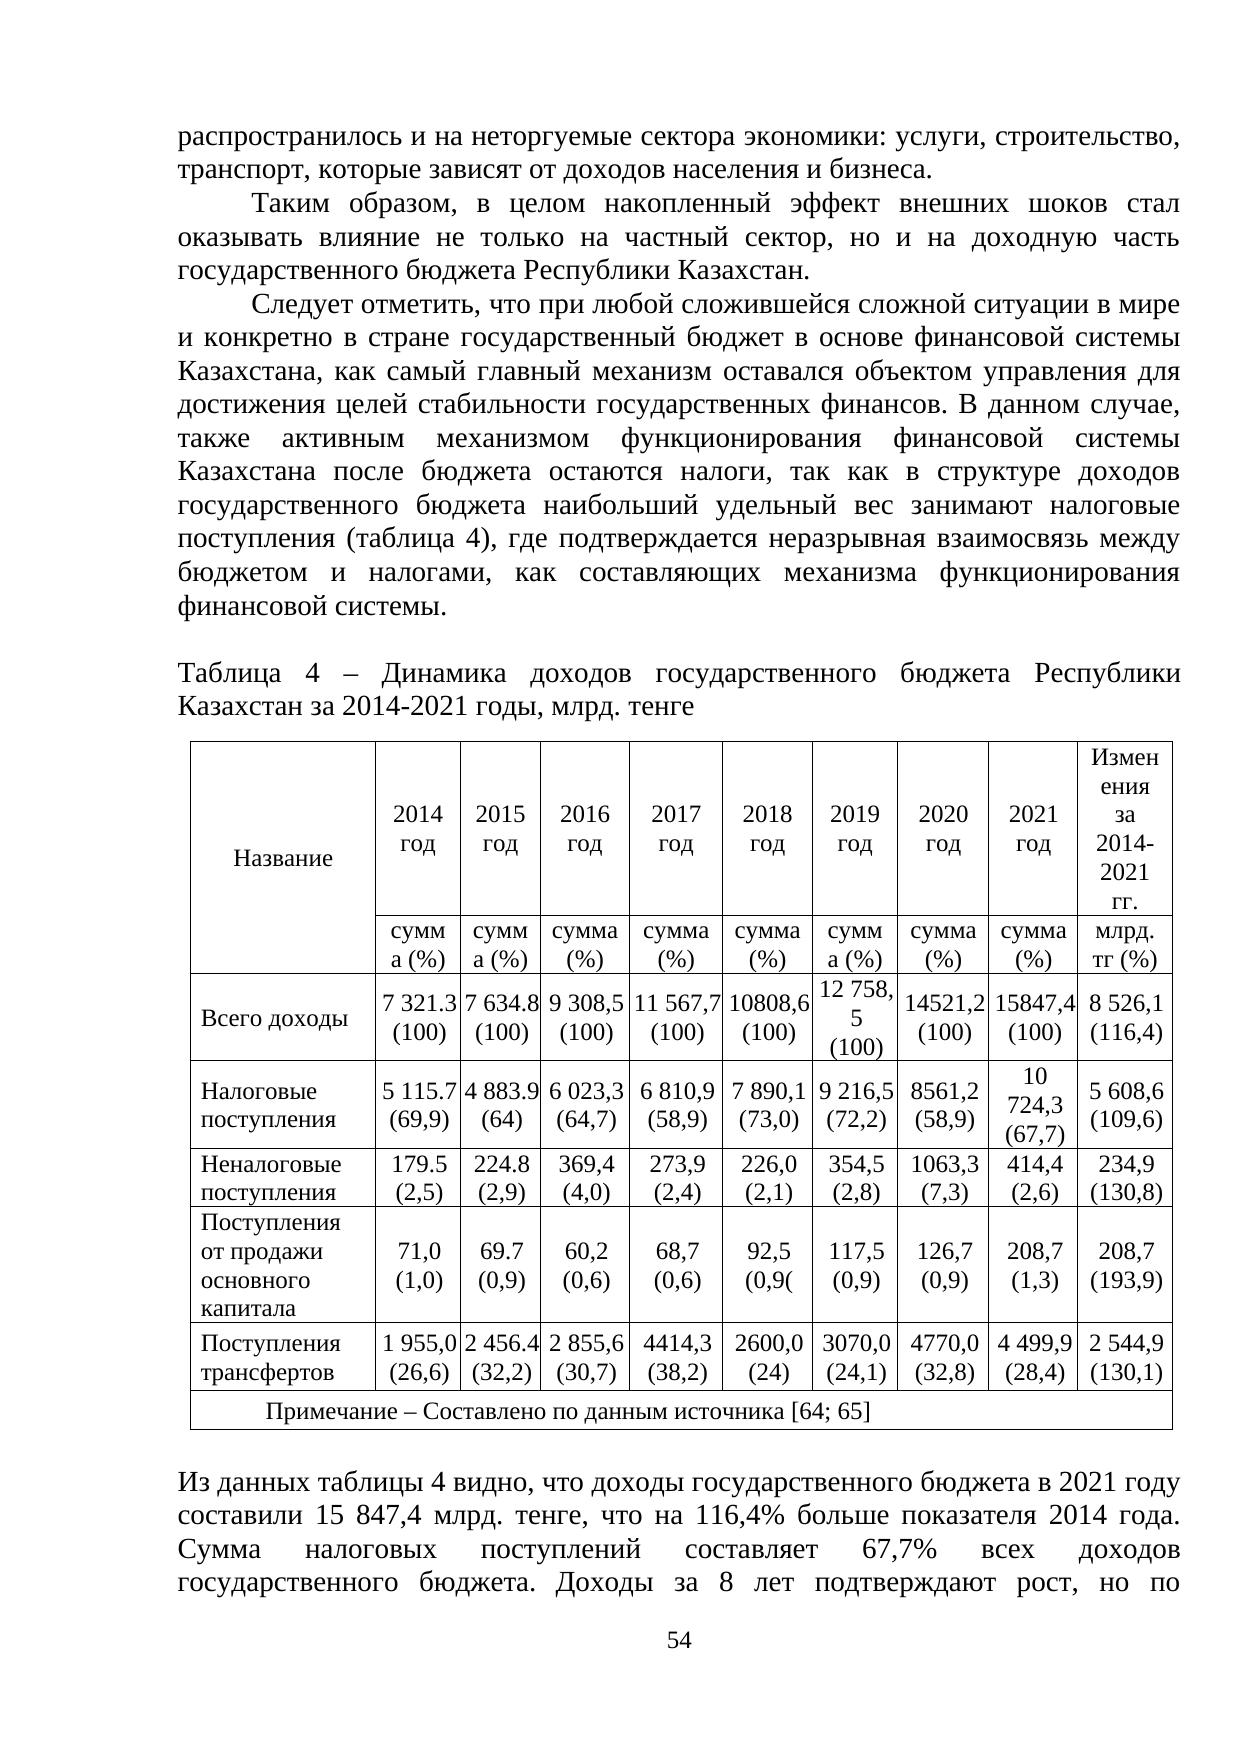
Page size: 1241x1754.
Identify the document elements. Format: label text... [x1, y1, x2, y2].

text Таблица 4 – Динамика доходов государственного бюджета Республики Казахстан за 2014-2021 годы, млрд. тенге [177, 655, 1181, 722]
table_cell 354,5 (2,8) [813, 1149, 897, 1206]
table_cell 71,0 (1,0) [376, 1207, 460, 1322]
table_cell 179.5 (2,5) [376, 1149, 460, 1206]
table_header Изменения за 2014-2021 гг. [1078, 742, 1172, 914]
table_header 2021 год [989, 742, 1077, 914]
table_cell 4414,3 (38,2) [630, 1323, 722, 1390]
table_cell 6 810,9 (58,9) [630, 1061, 722, 1148]
table_cell 92,5 (0,9( [723, 1207, 812, 1322]
table_cell 14521,2 (100) [898, 974, 988, 1060]
table_cell сумма (%) [376, 916, 460, 973]
table_cell млрд. тг (%) [1078, 916, 1172, 973]
table_cell 8561,2 (58,9) [898, 1061, 988, 1148]
table_cell 234,9 (130,8) [1078, 1149, 1172, 1206]
table_cell Поступления от продажи основного капитала [191, 1207, 375, 1322]
table_header 2018 год [723, 742, 812, 914]
table_cell 226,0 (2,1) [723, 1149, 812, 1206]
table_header Название [191, 742, 375, 973]
table_cell Поступления трансфертов [191, 1323, 375, 1390]
table_cell 69.7 (0,9) [461, 1207, 540, 1322]
table_cell 5 115.7 (69,9) [376, 1061, 460, 1148]
table_cell 7 321.3 (100) [376, 974, 460, 1060]
table_cell 117,5 (0,9) [813, 1207, 897, 1322]
text Таким образом, в целом накопленный эффект внешних шоков стал оказывать влияние не только на частный сектор, но и на доходную часть государственного бюджета Республики Казахстан. [177, 185, 1181, 286]
table_cell Неналоговые поступления [191, 1149, 375, 1206]
table_header 2014 год [376, 742, 460, 914]
table_cell 224.8 (2,9) [461, 1149, 540, 1206]
text Следует отметить, что при любой сложившейся сложной ситуации в мире и конкретно в стране государственный бюджет в основе финансовой системы Казахстана, как самый главный механизм оставался объектом управления для достижения целей стабильности государственных финансов. В данном случае, также активным механизмом функционирования финансовой системы Казахстана после бюджета остаются налоги, так как в структуре доходов государственного бюджета наибольший удельный вес занимают налоговые поступления (таблица 4), где подтверждается неразрывная взаимосвязь между бюджетом и налогами, как составляющих механизма функционирования финансовой системы. [177, 286, 1181, 621]
table_cell 369,4 (4,0) [541, 1149, 629, 1206]
table_cell 208,7 (1,3) [989, 1207, 1077, 1322]
table_cell Всего доходы [191, 974, 375, 1060]
table_header 2016 год [541, 742, 629, 914]
table_cell 12 758,5 (100) [813, 974, 897, 1060]
table_cell 11 567,7 (100) [630, 974, 722, 1060]
table_cell 7 890,1 (73,0) [723, 1061, 812, 1148]
table_cell сумма (%) [461, 916, 540, 973]
table_cell 4 499,9 (28,4) [989, 1323, 1077, 1390]
table_cell сумма (%) [989, 916, 1077, 973]
table_cell 2 456.4 (32,2) [461, 1323, 540, 1390]
table_cell 8 526,1 (116,4) [1078, 974, 1172, 1060]
table_cell 7 634.8 (100) [461, 974, 540, 1060]
table_cell 15847,4 (100) [989, 974, 1077, 1060]
table_cell 1 955,0 (26,6) [376, 1323, 460, 1390]
table_cell сумма (%) [813, 916, 897, 973]
table_header 2020 год [898, 742, 988, 914]
table_cell сумма (%) [541, 916, 629, 973]
table_cell 414,4 (2,6) [989, 1149, 1077, 1206]
table_header 2017 год [630, 742, 722, 914]
table_cell 2600,0 (24) [723, 1323, 812, 1390]
table_cell 126,7 (0,9) [898, 1207, 988, 1322]
table_cell 60,2 (0,6) [541, 1207, 629, 1322]
table_cell сумма (%) [723, 916, 812, 973]
table_cell 9 216,5 (72,2) [813, 1061, 897, 1148]
table_cell 3070,0 (24,1) [813, 1323, 897, 1390]
table_cell сумма (%) [630, 916, 722, 973]
table_cell 9 308,5 (100) [541, 974, 629, 1060]
table_cell Примечание – Составлено по данным источника [64; 65] [191, 1391, 1172, 1429]
table_cell Налоговые поступления [191, 1061, 375, 1148]
table_cell 208,7 (193,9) [1078, 1207, 1172, 1322]
table_cell 10 724,3 (67,7) [989, 1061, 1077, 1148]
table_header 2019 год [813, 742, 897, 914]
table_cell 6 023,3 (64,7) [541, 1061, 629, 1148]
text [177, 1464, 1181, 1598]
table_cell 68,7 (0,6) [630, 1207, 722, 1322]
table_cell 273,9 (2,4) [630, 1149, 722, 1206]
table_cell 5 608,6 (109,6) [1078, 1061, 1172, 1148]
table_cell 4770,0 (32,8) [898, 1323, 988, 1390]
table_cell сумма (%) [898, 916, 988, 973]
table_cell 4 883.9 (64) [461, 1061, 540, 1148]
table_cell 1063,3 (7,3) [898, 1149, 988, 1206]
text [177, 118, 1181, 185]
table_header 2015 год [461, 742, 540, 914]
table_cell 2 544,9 (130,1) [1078, 1323, 1172, 1390]
table_cell 10808,6 (100) [723, 974, 812, 1060]
table_cell 2 855,6 (30,7) [541, 1323, 629, 1390]
